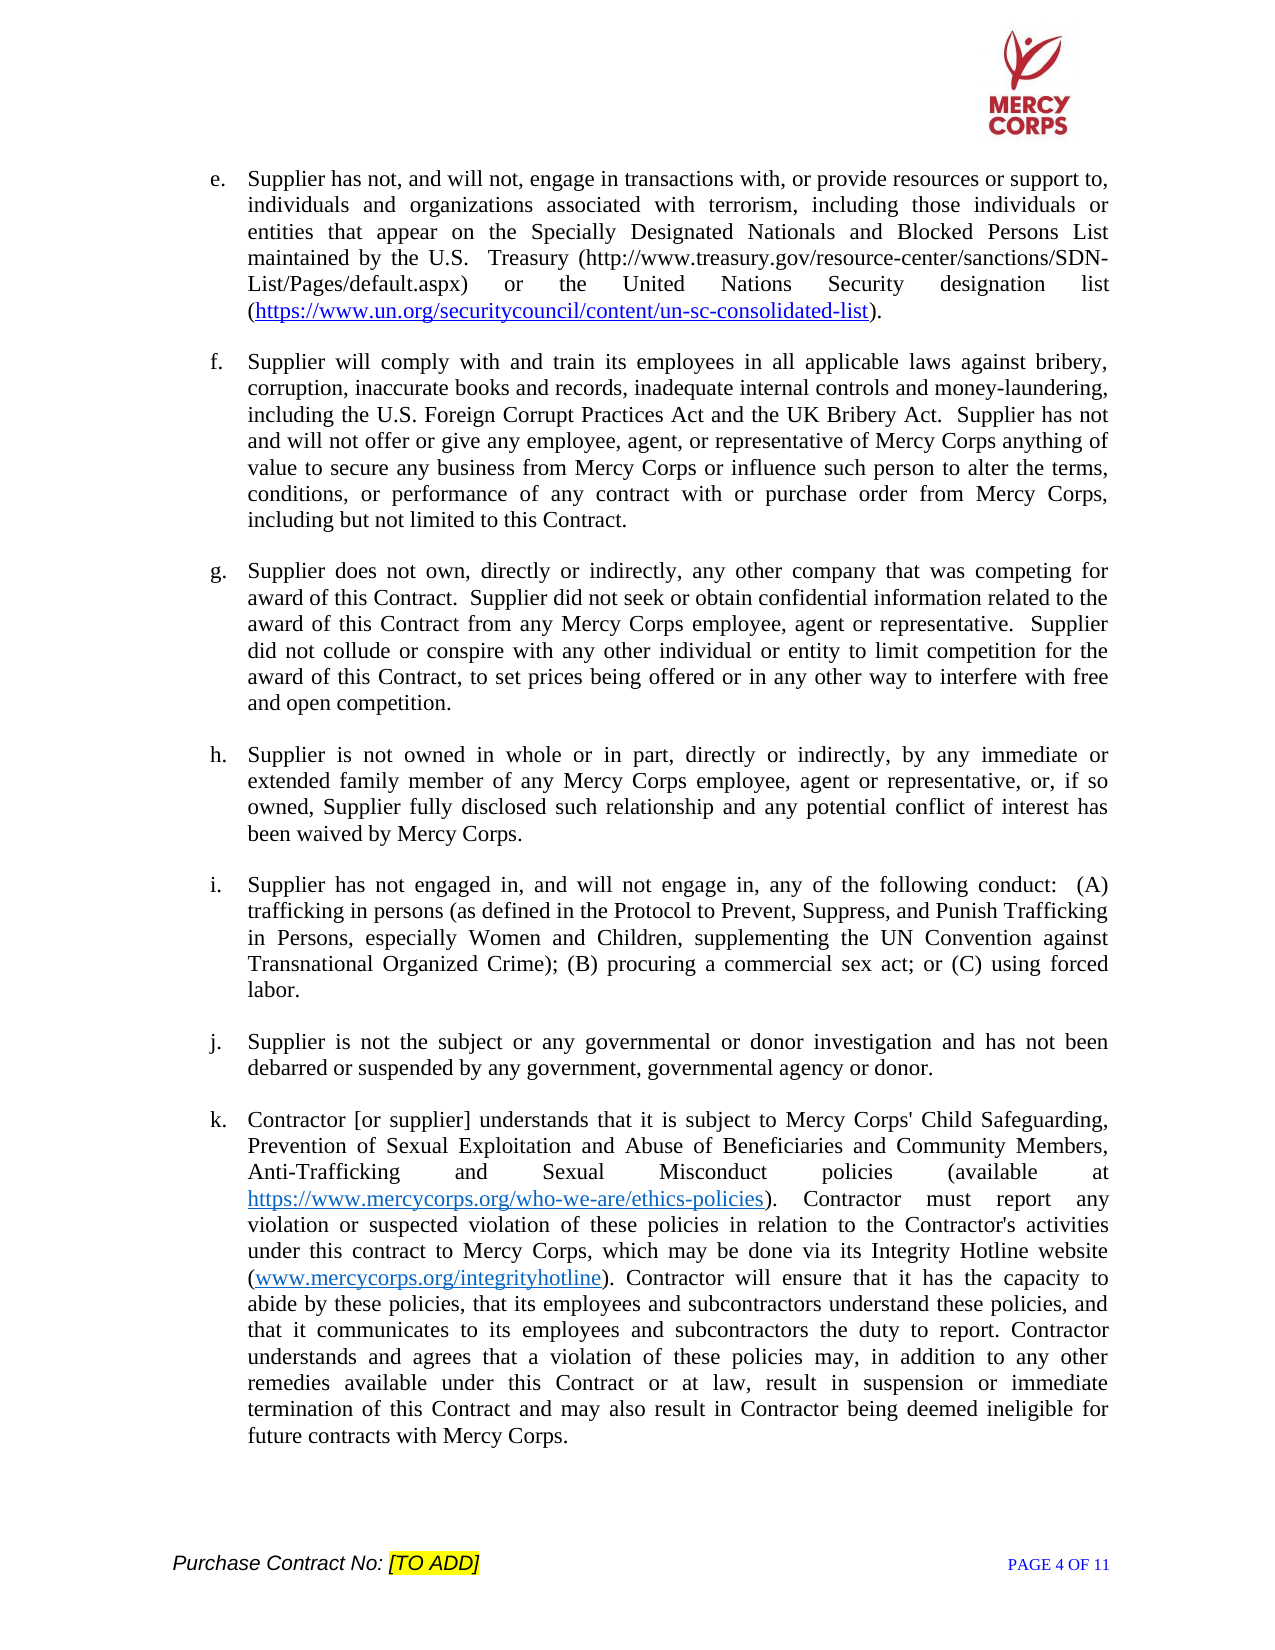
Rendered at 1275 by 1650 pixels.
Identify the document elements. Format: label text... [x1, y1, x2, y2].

list Supplier has not engaged in, and will not engage in, any of the following conduct: (A) trafficking in persons (as defined in the Protocol to Prevent, Suppress, and Punish Trafficking in Persons, especially Women and Children, supplementing the UN Convention against Transnational Organized Crime); (B) procuring a commercial sex act; or (C) using forced labor. [210, 871, 1110, 1003]
list Contractor [or supplier] understands that it is subject to Mercy Corps' Child Safeguarding, Prevention of Sexual Exploitation and Abuse of Beneficiaries and Community Members, Anti-Trafficking and Sexual Misconduct policies (available at https://www.mercycorps.org/who-we-are/ethics-policies). Contractor must report any violation or suspected violation of these policies in relation to the Contractor's activities under this contract to Mercy Corps, which may be done via its Integrity Hotline website (www.mercycorps.org/integrityhotline). Contractor will ensure that it has the capacity to abide by these policies, that its employees and subcontractors understand these policies, and that it communicates to its employees and subcontractors the duty to report. Contractor understands and agrees that a violation of these policies may, in addition to any other remedies available under this Contract or at law, result in suspension or immediate termination of this Contract and may also result in Contractor being deemed ineligible for future contracts with Mercy Corps. [210, 1106, 1110, 1448]
list Supplier is not the subject or any governmental or donor investigation and has not been debarred or suspended by any government, governmental agency or donor. [210, 1028, 1110, 1081]
list Supplier is not owned in whole or in part, directly or indirectly, by any immediate or extended family member of any Mercy Corps employee, agent or representative, or, if so owned, Supplier fully disclosed such relationship and any potential conflict of interest has been waived by Mercy Corps. [210, 741, 1110, 846]
list Supplier does not own, directly or indirectly, any other company that was competing for award of this Contract. Supplier did not seek or obtain confidential information related to the award of this Contract from any Mercy Corps employee, agent or representative. Supplier did not collude or conspire with any other individual or entity to limit competition for the award of this Contract, to set prices being offered or in any other way to interfere with free and open competition. [210, 558, 1110, 716]
picture [981, 23, 1073, 141]
list Supplier has not, and will not, engage in transactions with, or provide resources or support to, individuals and organizations associated with terrorism, including those individuals or entities that appear on the Specially Designated Nationals and Blocked Persons List maintained by the U.S. Treasury (http://www.treasury.gov/resource-center/sanctions/SDN-List/Pages/default.aspx) or the United Nations Security designation list (https://www.un.org/securitycouncil/content/un-sc-consolidated-list). [210, 165, 1110, 323]
list Supplier will comply with and train its employees in all applicable laws against bribery, corruption, inaccurate books and records, inadequate internal controls and money-laundering, including the U.S. Foreign Corrupt Practices Act and the UK Bribery Act. Supplier has not and will not offer or give any employee, agent, or representative of Mercy Corps anything of value to secure any business from Mercy Corps or influence such person to alter the terms, conditions, or performance of any contract with or purchase order from Mercy Corps, including but not limited to this Contract. [210, 348, 1110, 533]
